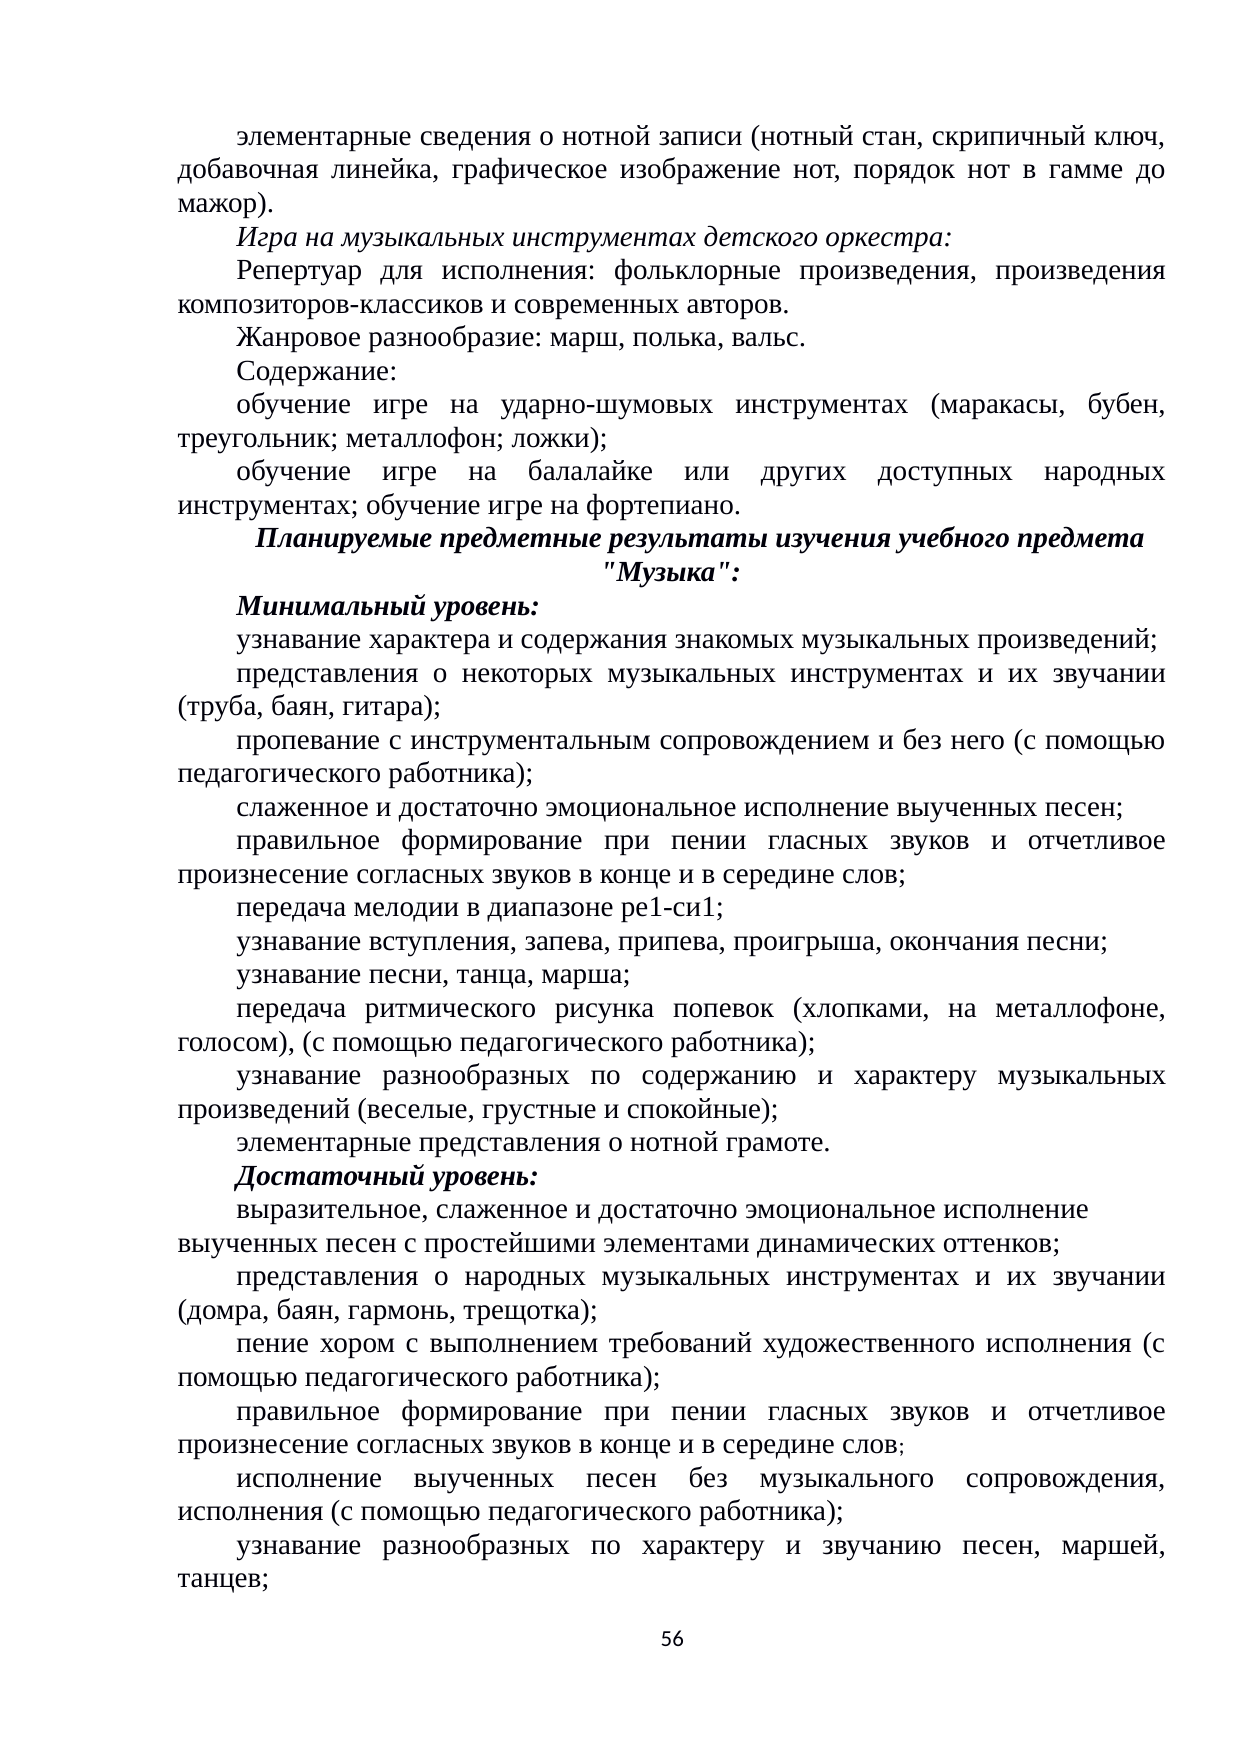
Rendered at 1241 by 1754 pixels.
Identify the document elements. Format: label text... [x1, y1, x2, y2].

text передача мелодии в диапазоне ре1-си1; [177, 889, 1167, 923]
text правильное формирование при пении гласных звуков и отчетливое произнесение согласных звуков в конце и в середине слов; [177, 1393, 1167, 1460]
text Игра на музыкальных инструментах детского оркестра: [177, 219, 1167, 252]
text обучение игре на балалайке или других доступных народных инструментах; обучение игре на фортепиано. [177, 453, 1167, 521]
text правильное формирование при пении гласных звуков и отчетливое произнесение согласных звуков в конце и в середине слов; [177, 822, 1167, 889]
text Минимальный уровень: [177, 588, 1167, 621]
text узнавание характера и содержания знакомых музыкальных произведений; [177, 621, 1167, 655]
text представления о народных музыкальных инструментах и их звучании (домра, баян, гармонь, трещотка); [177, 1258, 1167, 1326]
text Жанровое разнообразие: марш, полька, вальс. [177, 319, 1167, 353]
text выразительное, слаженное и достаточно эмоциональное исполнение выученных песен с простейшими элементами динамических оттенков; [177, 1191, 1167, 1258]
text узнавание песни, танца, марша; [177, 957, 1167, 990]
text передача ритмического рисунка попевок (хлопками, на металлофоне, голосом), (с помощью педагогического работника); [177, 990, 1167, 1057]
text представления о некоторых музыкальных инструментах и их звучании (труба, баян, гитара); [177, 655, 1167, 722]
text элементарные сведения о нотной записи (нотный стан, скрипичный ключ, добавочная линейка, графическое изображение нот, порядок нот в гамме до мажор). [177, 118, 1167, 219]
text слаженное и достаточно эмоциональное исполнение выученных песен; [177, 789, 1167, 822]
text узнавание вступления, запева, припева, проигрыша, окончания песни; [177, 923, 1167, 957]
text Планируемые предметные результаты изучения учебного предмета "Музыка": [177, 521, 1167, 588]
text Репертуар для исполнения: фольклорные произведения, произведения композиторов-классиков и современных авторов. [177, 252, 1167, 319]
text узнавание разнообразных по характеру и звучанию песен, маршей, танцев; [177, 1527, 1167, 1594]
text Достаточный уровень: [177, 1158, 1167, 1191]
text обучение игре на ударно-шумовых инструментах (маракасы, бубен, треугольник; металлофон; ложки); [177, 386, 1167, 453]
text исполнение выученных песен без музыкального сопровождения, исполнения (с помощью педагогического работника); [177, 1460, 1167, 1527]
text элементарные представления о нотной грамоте. [177, 1124, 1167, 1158]
text Содержание: [177, 353, 1167, 386]
text узнавание разнообразных по содержанию и характеру музыкальных произведений (веселые, грустные и спокойные); [177, 1057, 1167, 1124]
text пение хором с выполнением требований художественного исполнения (с помощью педагогического работника); [177, 1326, 1167, 1393]
text пропевание с инструментальным сопровождением и без него (с помощью педагогического работника); [177, 722, 1167, 789]
